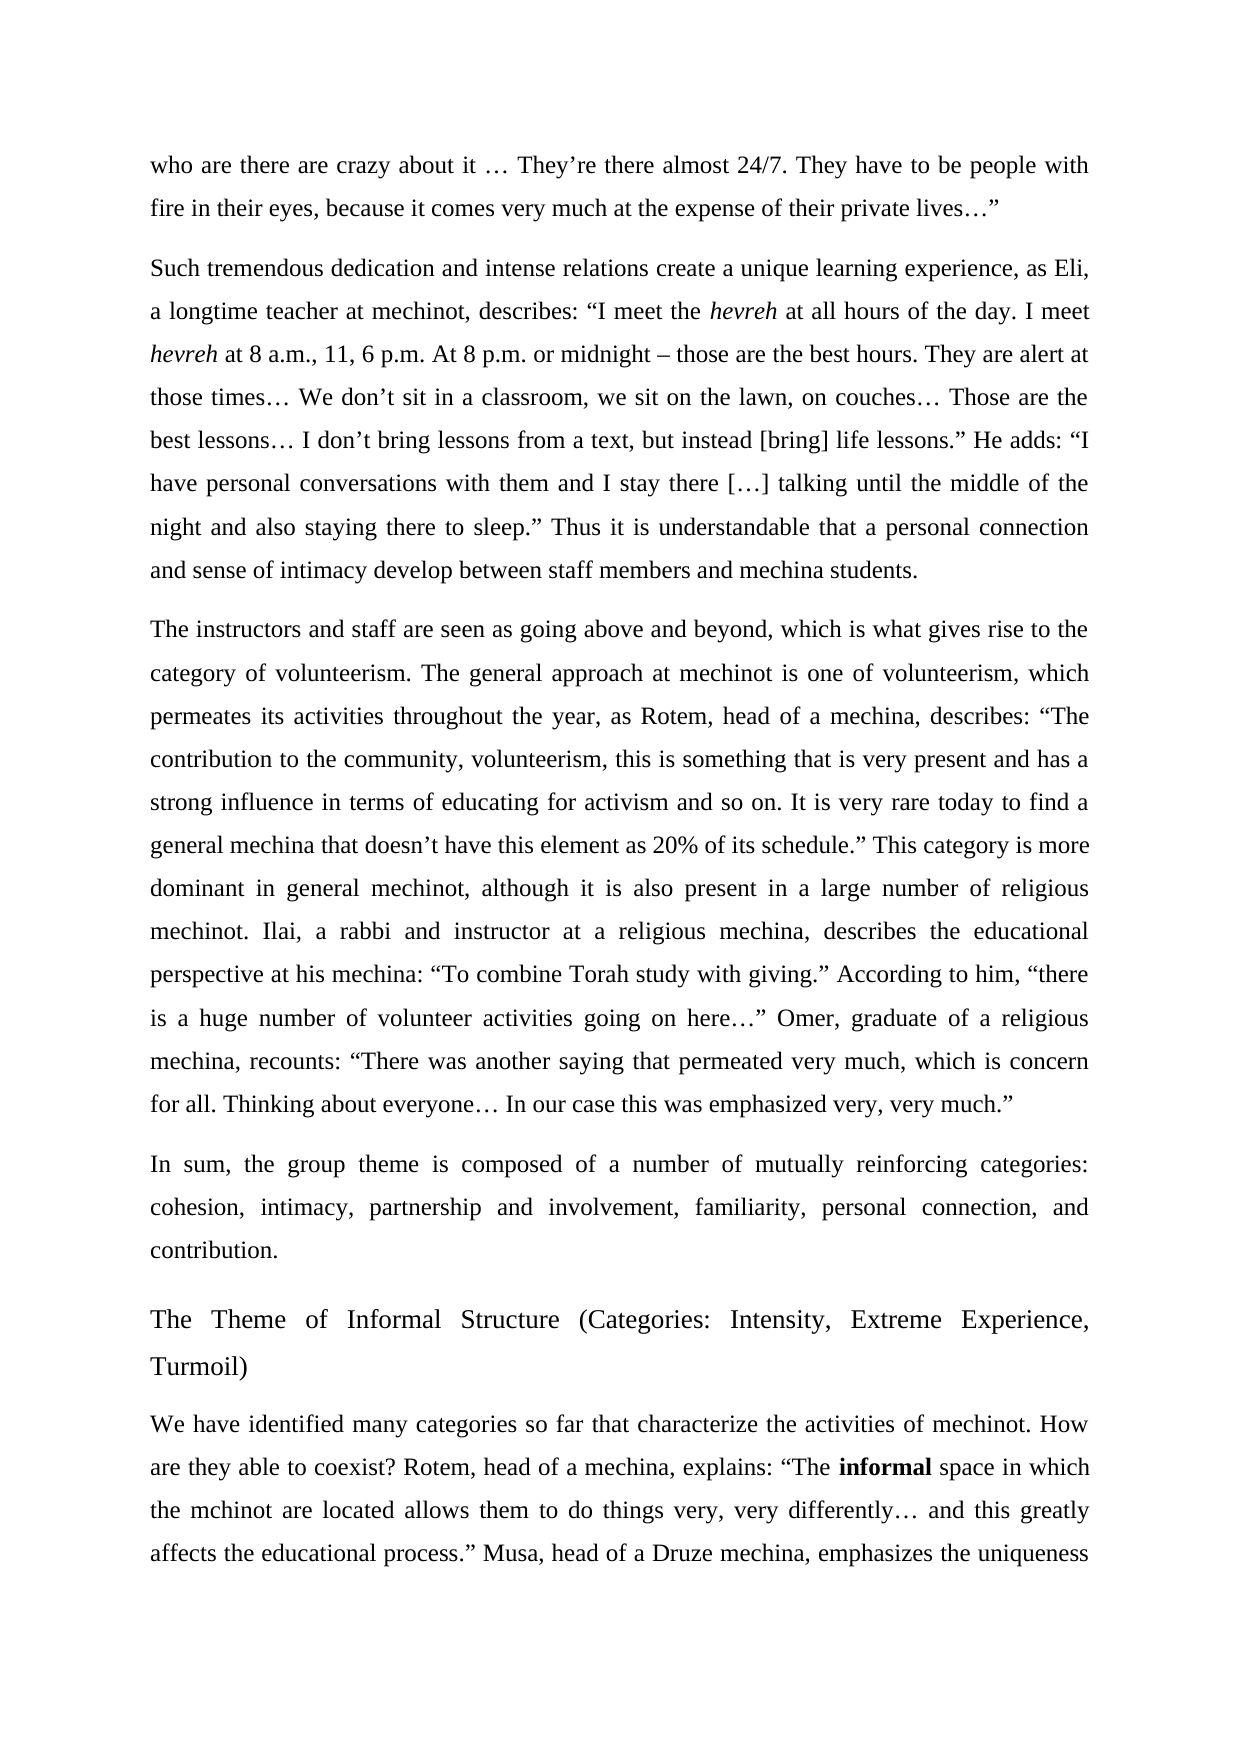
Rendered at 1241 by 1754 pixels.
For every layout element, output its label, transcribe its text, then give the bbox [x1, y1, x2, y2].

text The Theme of Informal Structure (Categories: Intensity, Extreme Experience, Turmoil) [150, 1303, 1090, 1381]
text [150, 1409, 1090, 1567]
text In sum, the group theme is composed of a number of mutually reinforcing categories: cohesion, intimacy, partnership and involvement, familiarity, personal connection, and contribution. [150, 1149, 1090, 1264]
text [150, 150, 1090, 222]
text The instructors and staff are seen as going above and beyond, which is what gives rise to the category of volunteerism. The general approach at mechinot is one of volunteerism, which permeates its activities throughout the year, as Rotem, head of a mechina, describes: “The contribution to the community, volunteerism, this is something that is very present and has a strong influence in terms of educating for activism and so on. It is very rare today to find a general mechina that doesn’t have this element as 20% of its schedule.” This category is more dominant in general mechinot, although it is also present in a large number of religious mechinot. Ilai, a rabbi and instructor at a religious mechina, describes the educational perspective at his mechina: “To combine Torah study with giving.” According to him, “there is a huge number of volunteer activities going on here…” Omer, graduate of a religious mechina, recounts: “There was another saying that permeated very much, which is concern for all. Thinking about everyone… In our case this was emphasized very, very much.” [150, 614, 1090, 1118]
text Such tremendous dedication and intense relations create a unique learning experience, as Eli, a longtime teacher at mechinot, describes: “I meet the hevreh at all hours of the day. I meet hevreh at 8 a.m., 11, 6 p.m. At 8 p.m. or midnight – those are the best hours. They are alert at those times… We don’t sit in a classroom, we sit on the lawn, on couches… Those are the best lessons… I don’t bring lessons from a text, but instead [bring] life lessons.” He adds: “I have personal conversations with them and I stay there […] talking until the middle of the night and also staying there to sleep.” Thus it is understandable that a personal connection and sense of intimacy develop between staff members and mechina students. [150, 253, 1090, 583]
